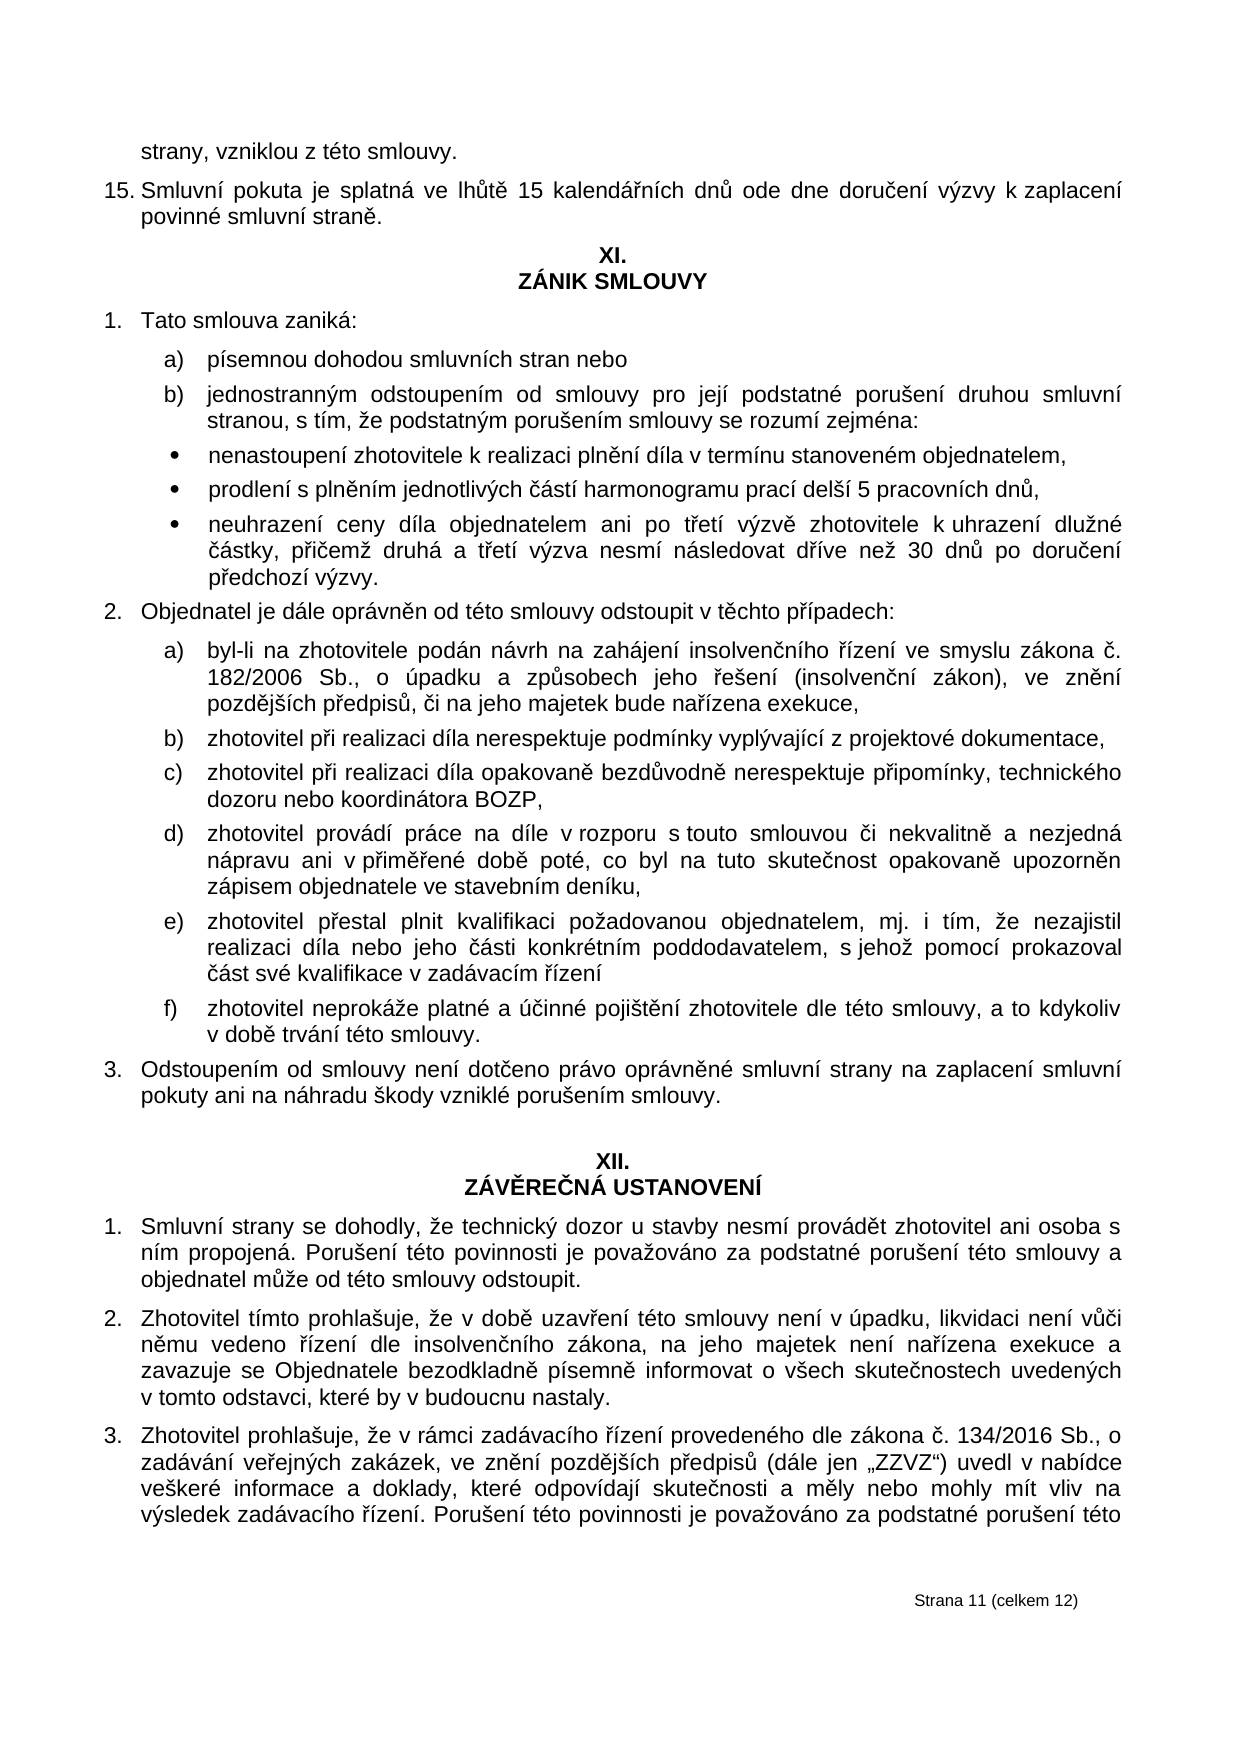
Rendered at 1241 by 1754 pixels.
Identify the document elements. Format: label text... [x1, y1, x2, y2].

text c) zhotovitel při realizaci díla opakovaně bezdůvodně nerespektuje připomínky, technického dozoru nebo koordinátora BOZP, [164, 759, 1122, 812]
subtitle 15. Smluvní pokuta je splatná ve lhůtě 15 kalendářních dnů ode dne doručení výzvy k zaplacení povinné smluvní straně. [103, 177, 1122, 229]
text d) zhotovitel provádí práce na díle v rozporu s touto smlouvou či nekvalitně a nezjedná nápravu ani v přiměřené době poté, co byl na tuto skutečnost opakovaně upozorněn zápisem objednatele ve stavebním deníku, [164, 820, 1122, 899]
text a) písemnou dohodou smluvních stran nebo [164, 346, 1122, 372]
text a) byl-li na zhotovitele podán návrh na zahájení insolvenčního řízení ve smyslu zákona č. 182/2006 Sb., o úpadku a způsobech jeho řešení (insolvenční zákon), ve znění pozdějších předpisů, či na jeho majetek bude nařízena exekuce, [164, 637, 1122, 716]
text f) zhotovitel neprokáže platné a účinné pojištění zhotovitele dle této smlouvy, a to kdykoliv v době trvání této smlouvy. [164, 995, 1122, 1048]
text b) jednostranným odstoupením od smlouvy pro její podstatné porušení druhou smluvní stranou, s tím, že podstatným porušením smlouvy se rozumí zejména: [164, 381, 1122, 433]
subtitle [103, 138, 1122, 164]
subtitle ZÁNIK SMLOUVY [103, 268, 1122, 294]
subtitle XII. [103, 1148, 1122, 1174]
subtitle ZÁVĚREČNÁ USTANOVENÍ [103, 1174, 1122, 1200]
subtitle 2. Objednatel je dále oprávněn od této smlouvy odstoupit v těchto případech: [103, 598, 1122, 625]
subtitle 3. Odstoupením od smlouvy není dotčeno právo oprávněné smluvní strany na zaplacení smluvní pokuty ani na náhradu škody vzniklé porušením smlouvy. [103, 1056, 1122, 1109]
subtitle neuhrazení ceny díla objednatelem ani po třetí výzvě zhotovitele k uhrazení dlužné částky, přičemž druhá a třetí výzva nesmí následovat dříve než 30 dnů po doručení předchozí výzvy. [171, 511, 1122, 590]
text e) zhotovitel přestal plnit kvalifikaci požadovanou objednatelem, mj. i tím, že nezajistil realizaci díla nebo jeho části konkrétním poddodavatelem, s jehož pomocí prokazoval část své kvalifikace v zadávacím řízení [164, 908, 1122, 987]
subtitle nenastoupení zhotovitele k realizaci plnění díla v termínu stanoveném objednatelem, [171, 442, 1122, 468]
subtitle 1. Tato smlouva zaniká: [103, 307, 1122, 333]
subtitle 1. Smluvní strany se dohodly, že technický dozor u stavby nesmí provádět zhotovitel ani osoba s ním propojená. Porušení této povinnosti je považováno za podstatné porušení této smlouvy a objednatel může od této smlouvy odstoupit. [103, 1213, 1122, 1292]
subtitle 2. Zhotovitel tímto prohlašuje, že v době uzavření této smlouvy není v úpadku, likvidaci není vůči němu vedeno řízení dle insolvenčního zákona, na jeho majetek není nařízena exekuce a zavazuje se Objednatele bezodkladně písemně informovat o všech skutečnostech uvedených v tomto odstavci, které by v budoucnu nastaly. [103, 1304, 1122, 1410]
subtitle XI. [103, 242, 1122, 268]
subtitle prodlení s plněním jednotlivých částí harmonogramu prací delší 5 pracovních dnů, [171, 476, 1122, 503]
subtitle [103, 1422, 1122, 1528]
text b) zhotovitel při realizaci díla nerespektuje podmínky vyplývající z projektové dokumentace, [164, 724, 1122, 751]
